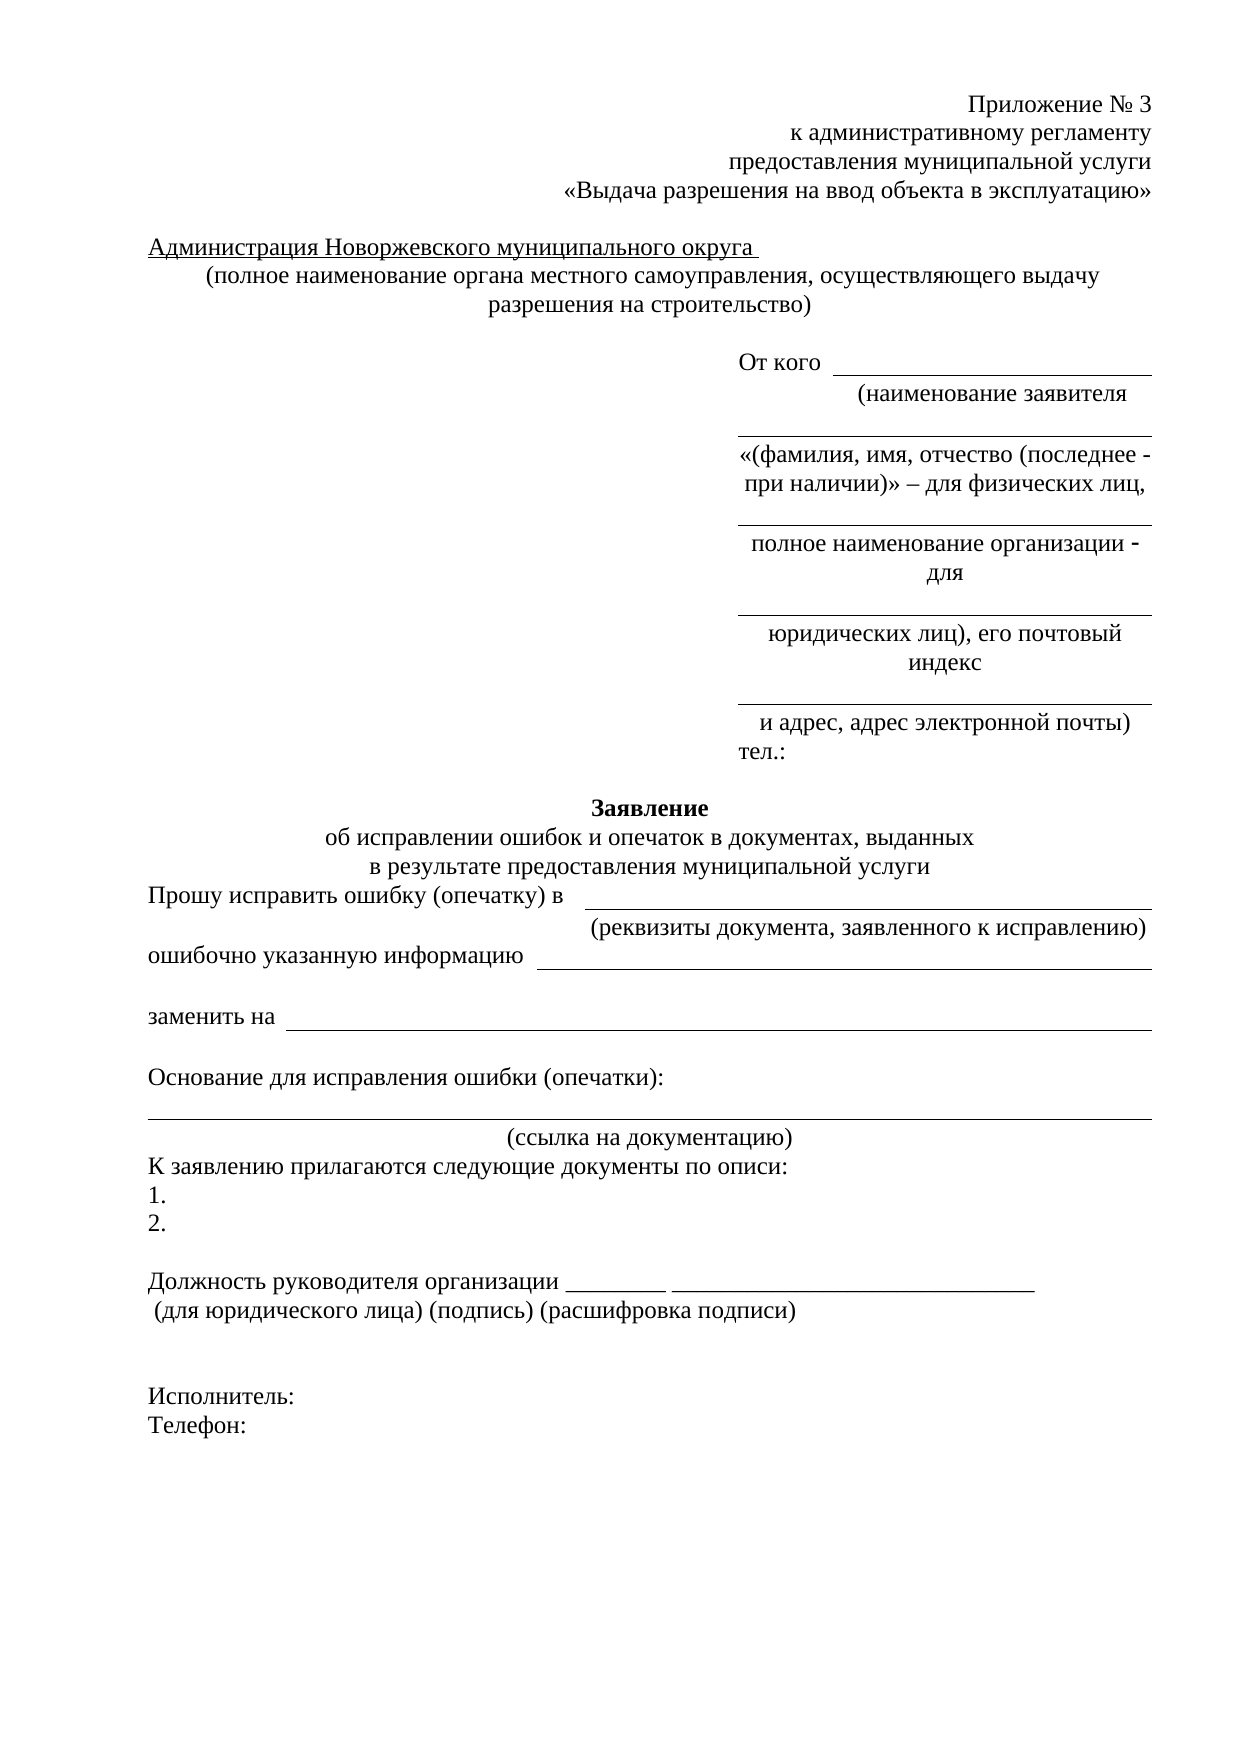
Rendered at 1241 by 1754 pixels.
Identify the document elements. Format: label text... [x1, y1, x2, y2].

text (ссылка на документацию) [148, 1120, 1152, 1151]
text Приложение № 3 [148, 89, 1152, 117]
text Основание для исправления ошибки (опечатки): [148, 1062, 1152, 1090]
text заменить на [148, 1001, 1152, 1030]
text и адрес, адрес электронной почты) [738, 705, 1152, 736]
text (полное наименование органа местного самоуправления, осуществляющего выдачу разрешения на строительство) [148, 260, 1152, 318]
text предоставления муниципальной услуги [148, 146, 1152, 175]
text 2. [148, 1208, 1152, 1237]
text полное наименование организации для [738, 526, 1152, 586]
text Прошу исправить ошибку (опечатку) в [148, 880, 1152, 908]
text К заявлению прилагаются следующие документы по описи: [148, 1151, 1152, 1180]
text Заявление [148, 793, 1152, 822]
text ошибочно указанную информацию [148, 940, 1152, 969]
text 1. [148, 1180, 1152, 1208]
text тел.: [738, 736, 1152, 765]
text юридических лиц), его почтовый индекс [738, 616, 1152, 675]
text «Выдача разрешения на ввод объекта в эксплуатацию» [148, 175, 1152, 204]
text (реквизиты документа, заявленного к исправлению) [585, 910, 1152, 940]
text (для юридического лица) (подпись) (расшифровка подписи) [148, 1295, 1152, 1323]
text От кого [738, 347, 1152, 375]
text об исправлении ошибок и опечаток в документах, выданных в результате предоставления муниципальной услуги [148, 822, 1152, 880]
text Должность руководителя организации ________ _____________________________ [148, 1266, 1152, 1295]
text Администрация Новоржевского муниципального округа [148, 232, 1152, 260]
text «(фамилия, имя, отчество (последнее - при наличии)» – для физических лиц, [738, 437, 1152, 497]
text Телефон: [148, 1410, 1152, 1438]
text к административному регламенту [148, 117, 1152, 146]
text (наименование заявителя [833, 376, 1152, 407]
text Исполнитель: [148, 1381, 1152, 1410]
